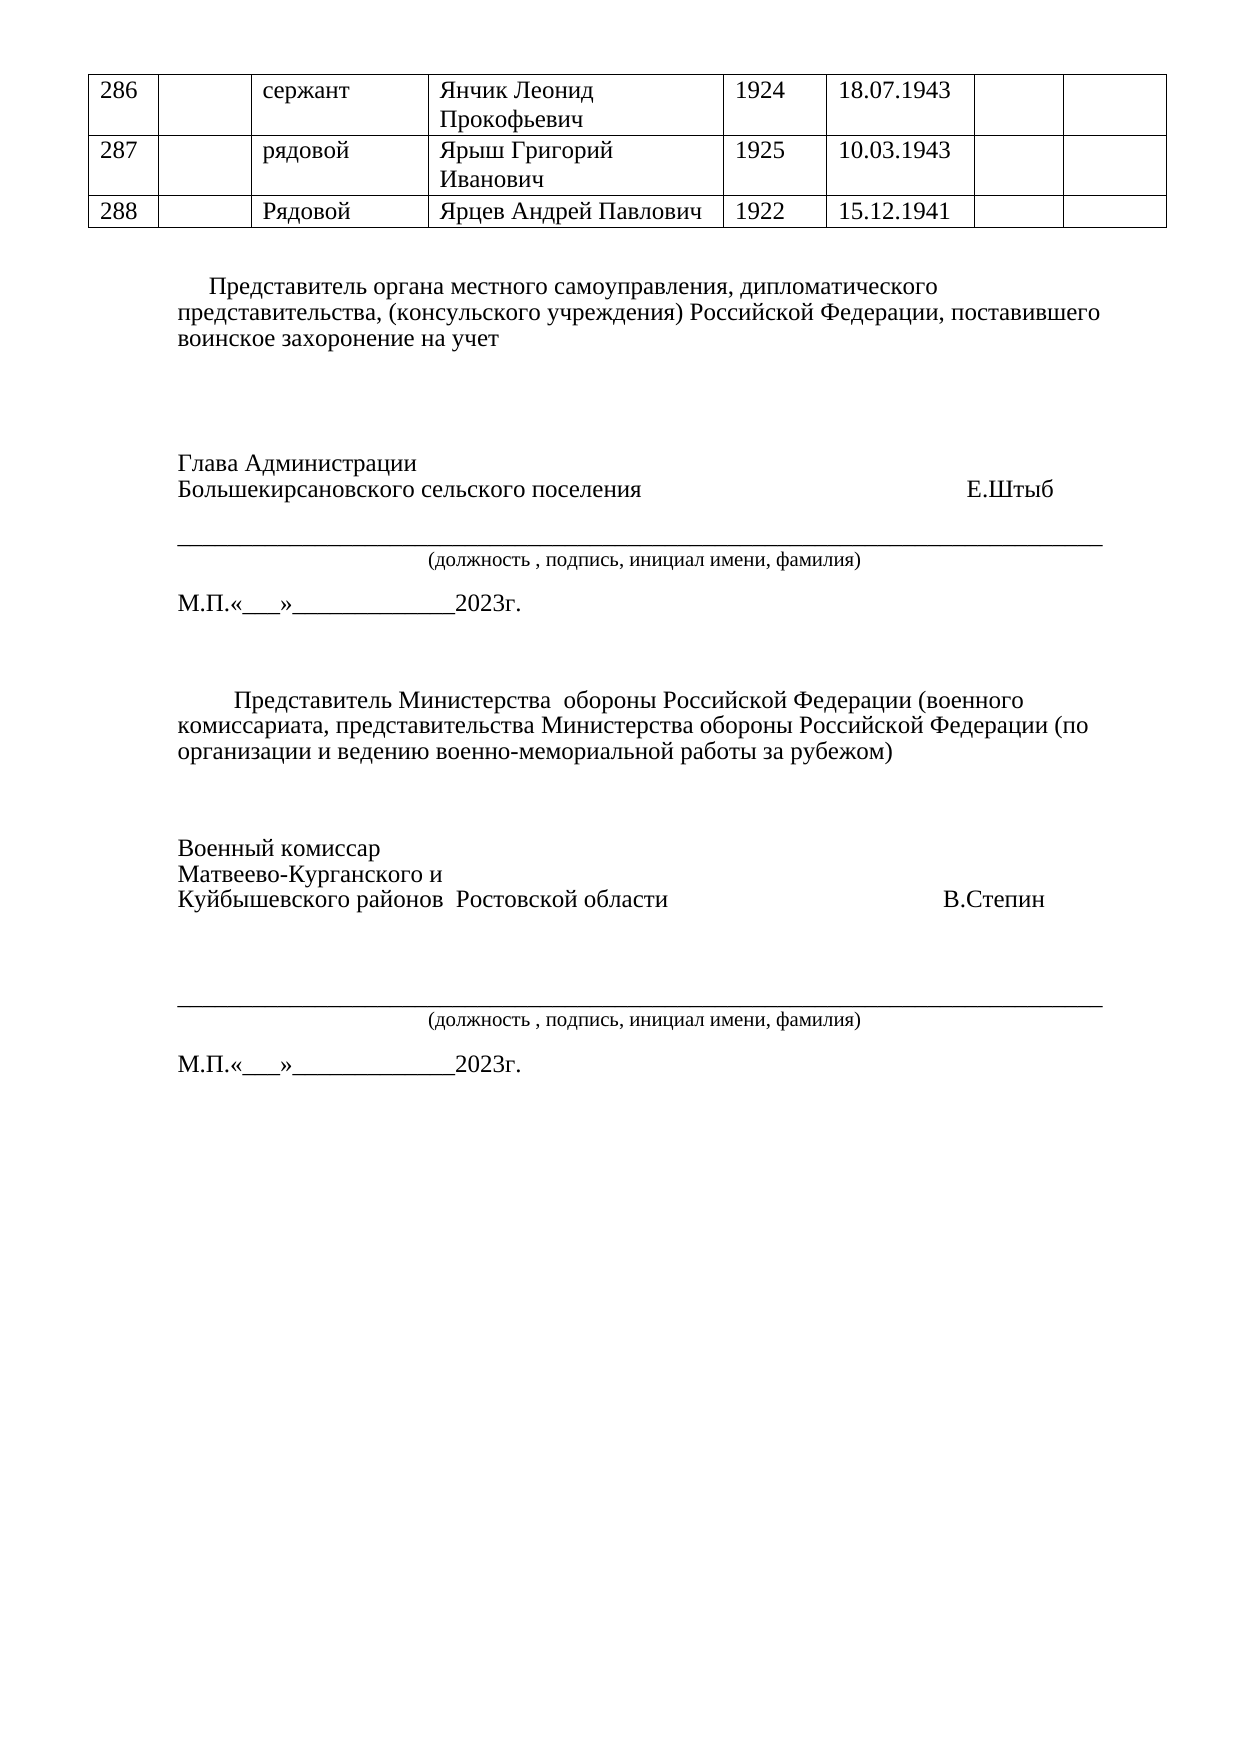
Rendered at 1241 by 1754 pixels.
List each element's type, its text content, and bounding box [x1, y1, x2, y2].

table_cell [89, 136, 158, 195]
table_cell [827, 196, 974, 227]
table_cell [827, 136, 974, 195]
text Глава Администрации [177, 451, 1112, 476]
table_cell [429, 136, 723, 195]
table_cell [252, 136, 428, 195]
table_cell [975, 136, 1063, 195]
text __________________________________________________________________________ [177, 983, 1112, 1009]
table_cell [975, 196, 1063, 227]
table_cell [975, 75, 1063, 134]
text Представитель Министерства обороны Российской Федерации (военного комиссариата, представительства Министерства обороны Российской Федерации (по организации и ведению военно-мемориальной работы за рубежом) [177, 687, 1112, 765]
text Куйбышевского районов Ростовской области В.Степин [177, 887, 1112, 913]
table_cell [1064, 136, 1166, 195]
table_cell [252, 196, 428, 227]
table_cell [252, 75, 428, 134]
text М.П.«___»_____________2023г. [177, 1052, 1112, 1078]
text Представитель органа местного самоуправления, дипломатического представительства, (консульского учреждения) Российской Федерации, поставившего воинское захоронение на учет [177, 274, 1112, 351]
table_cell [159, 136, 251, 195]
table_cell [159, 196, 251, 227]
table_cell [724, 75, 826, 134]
text Большекирсановского сельского поселения Е.Штыб [177, 476, 1112, 502]
text (должность , подпись, инициал имени, фамилия) [177, 1009, 1112, 1031]
text Военный комиссар [177, 836, 1112, 861]
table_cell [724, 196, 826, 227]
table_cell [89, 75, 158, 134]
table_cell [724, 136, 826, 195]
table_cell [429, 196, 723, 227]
text __________________________________________________________________________ [177, 523, 1112, 549]
text М.П.«___»_____________2023г. [177, 591, 1112, 617]
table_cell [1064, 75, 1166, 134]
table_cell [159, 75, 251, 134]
text Матвеево-Курганского и [177, 861, 1112, 887]
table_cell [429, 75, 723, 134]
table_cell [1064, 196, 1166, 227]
text (должность , подпись, инициал имени, фамилия) [177, 549, 1112, 570]
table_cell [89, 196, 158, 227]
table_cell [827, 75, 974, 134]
